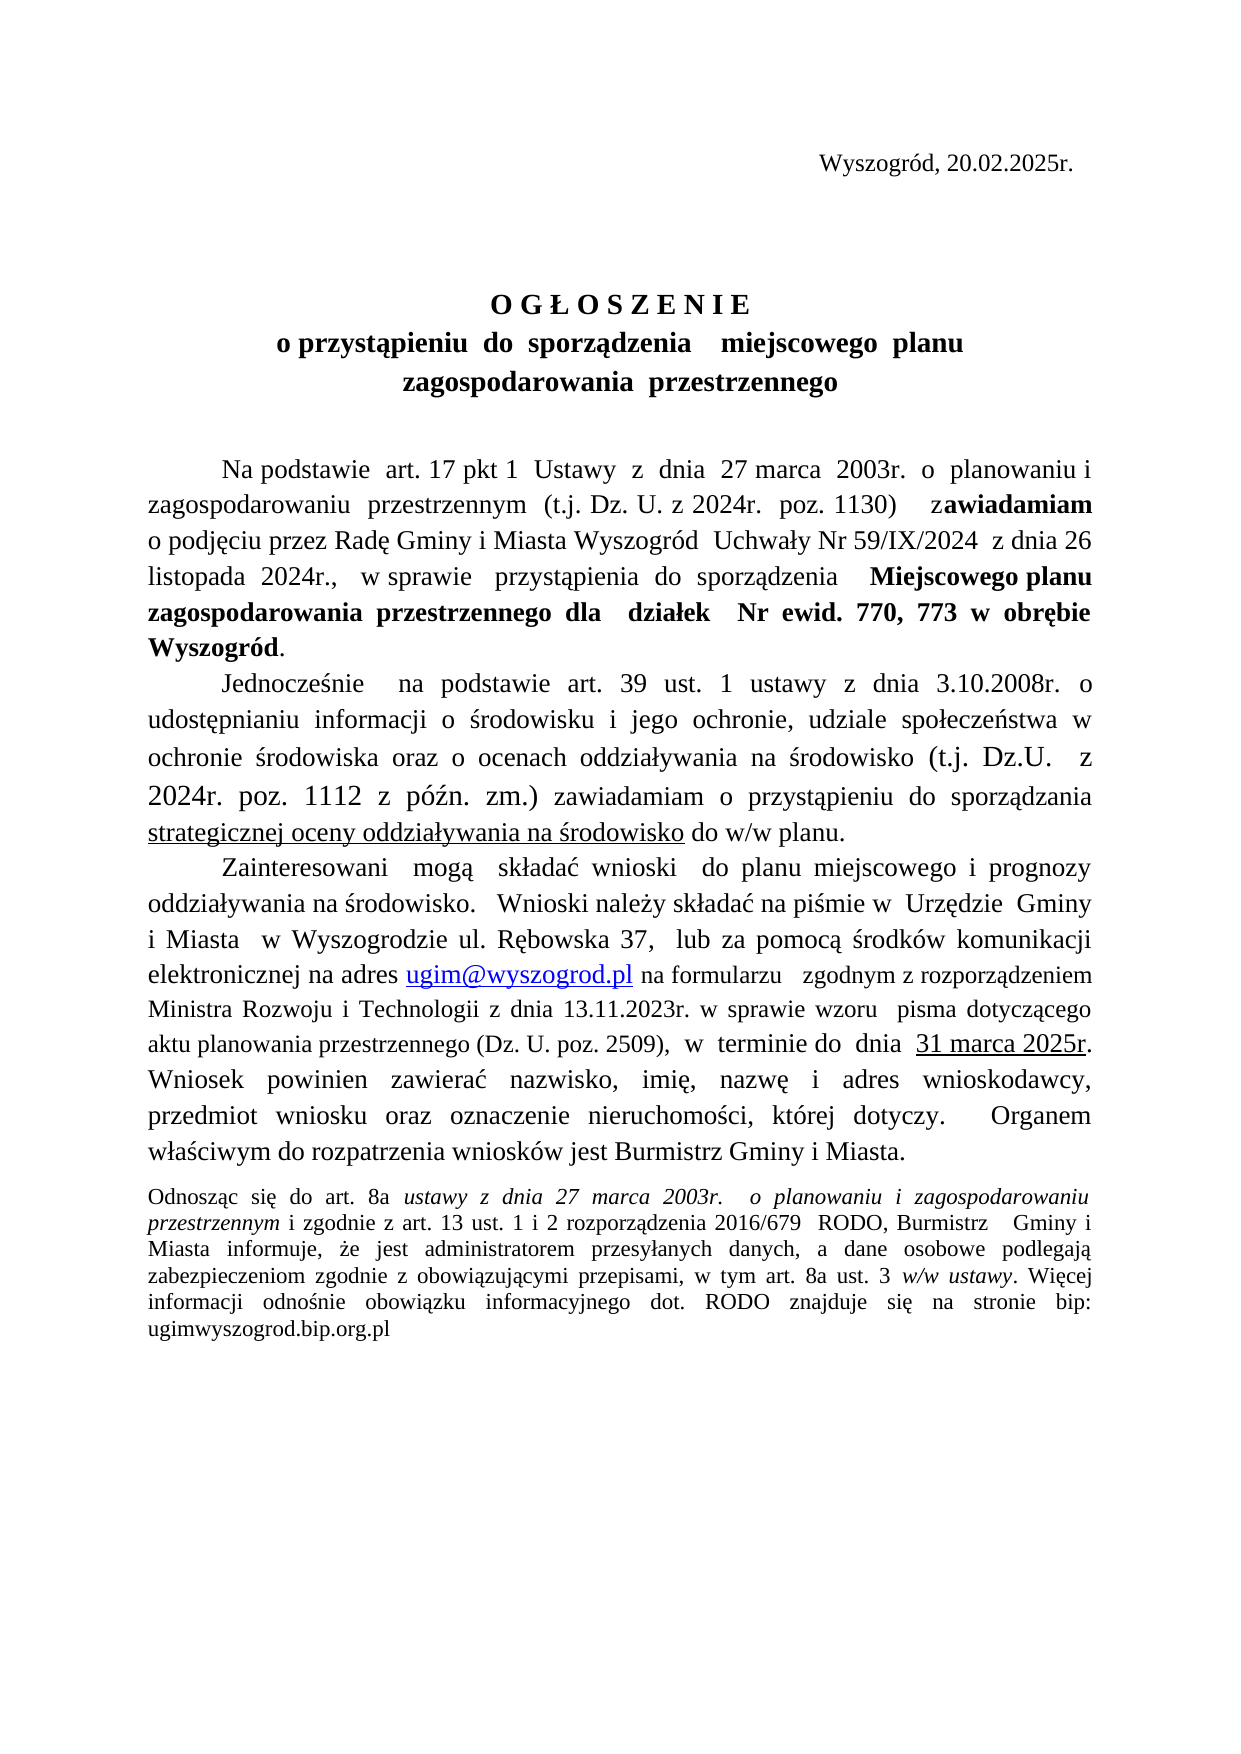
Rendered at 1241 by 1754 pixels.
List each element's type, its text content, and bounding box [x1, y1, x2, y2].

text Odnosząc się do art. 8a ustawy z dnia 27 marca 2003r. o planowaniu i zagospodarowaniu przestrzennym i zgodnie z art. 13 ust. 1 i 2 rozporządzenia 2016/679 RODO, Burmistrz Gminy i Miasta informuje, że jest administratorem przesyłanych danych, a dane osobowe podlegają zabezpieczeniom zgodnie z obowiązującymi przepisami, w tym art. 8a ust. 3 w/w ustawy. Więcej informacji odnośnie obowiązku informacyjnego dot. RODO znajduje się na stronie bip: ugimwyszogrod.bip.org.pl [148, 1183, 1093, 1341]
text zagospodarowania przestrzennego [148, 364, 1093, 397]
text Na podstawie art. 17 pkt 1 Ustawy z dnia 27 marca 2003r. o planowaniu i zagospodarowaniu przestrzennym (t.j. Dz. U. z 2024r. poz. 1130) zawiadamiam o podjęciu przez Radę Gminy i Miasta Wyszogród Uchwały Nr 59/IX/2024 z dnia 26 listopada 2024r., w sprawie przystąpienia do sporządzenia Miejscowego planu zagospodarowania przestrzennego dla działek Nr ewid. 770, 773 w obrębie Wyszogród. [148, 453, 1093, 663]
text Jednocześnie na podstawie art. 39 ust. 1 ustawy z dnia 3.10.2008r. o udostępnianiu informacji o środowisku i jego ochronie, udziale społeczeństwa w ochronie środowiska oraz o ocenach oddziaływania na środowisko (t.j. Dz.U. z 2024r. poz. 1112 z późn. zm.) zawiadamiam o przystąpieniu do sporządzania strategicznej oceny oddziaływania na środowisko do w/w planu. [148, 667, 1093, 847]
text O G Ł O S Z E N I E [148, 287, 1093, 320]
text o przystąpieniu do sporządzenia miejscowego planu [148, 325, 1093, 359]
text Wyszogród, 20.02.2025r. [738, 148, 1093, 176]
text Zainteresowani mogą składać wnioski do planu miejscowego i prognozy oddziaływania na środowisko. Wnioski należy składać na piśmie w Urzędzie Gminy i Miasta w Wyszogrodzie ul. Rębowska 37, lub za pomocą środków komunikacji elektronicznej na adres ugim@wyszogrod.pl na formularzu zgodnym z rozporządzeniem Ministra Rozwoju i Technologii z dnia 13.11.2023r. w sprawie wzoru pisma dotyczącego aktu planowania przestrzennego (Dz. U. poz. 2509), w terminie do dnia 31 marca 2025r. Wniosek powinien zawierać nazwisko, imię, nazwę i adres wnioskodawcy, przedmiot wniosku oraz oznaczenie nieruchomości, której dotyczy. Organem właściwym do rozpatrzenia wniosków jest Burmistrz Gminy i Miasta. [148, 851, 1093, 1166]
